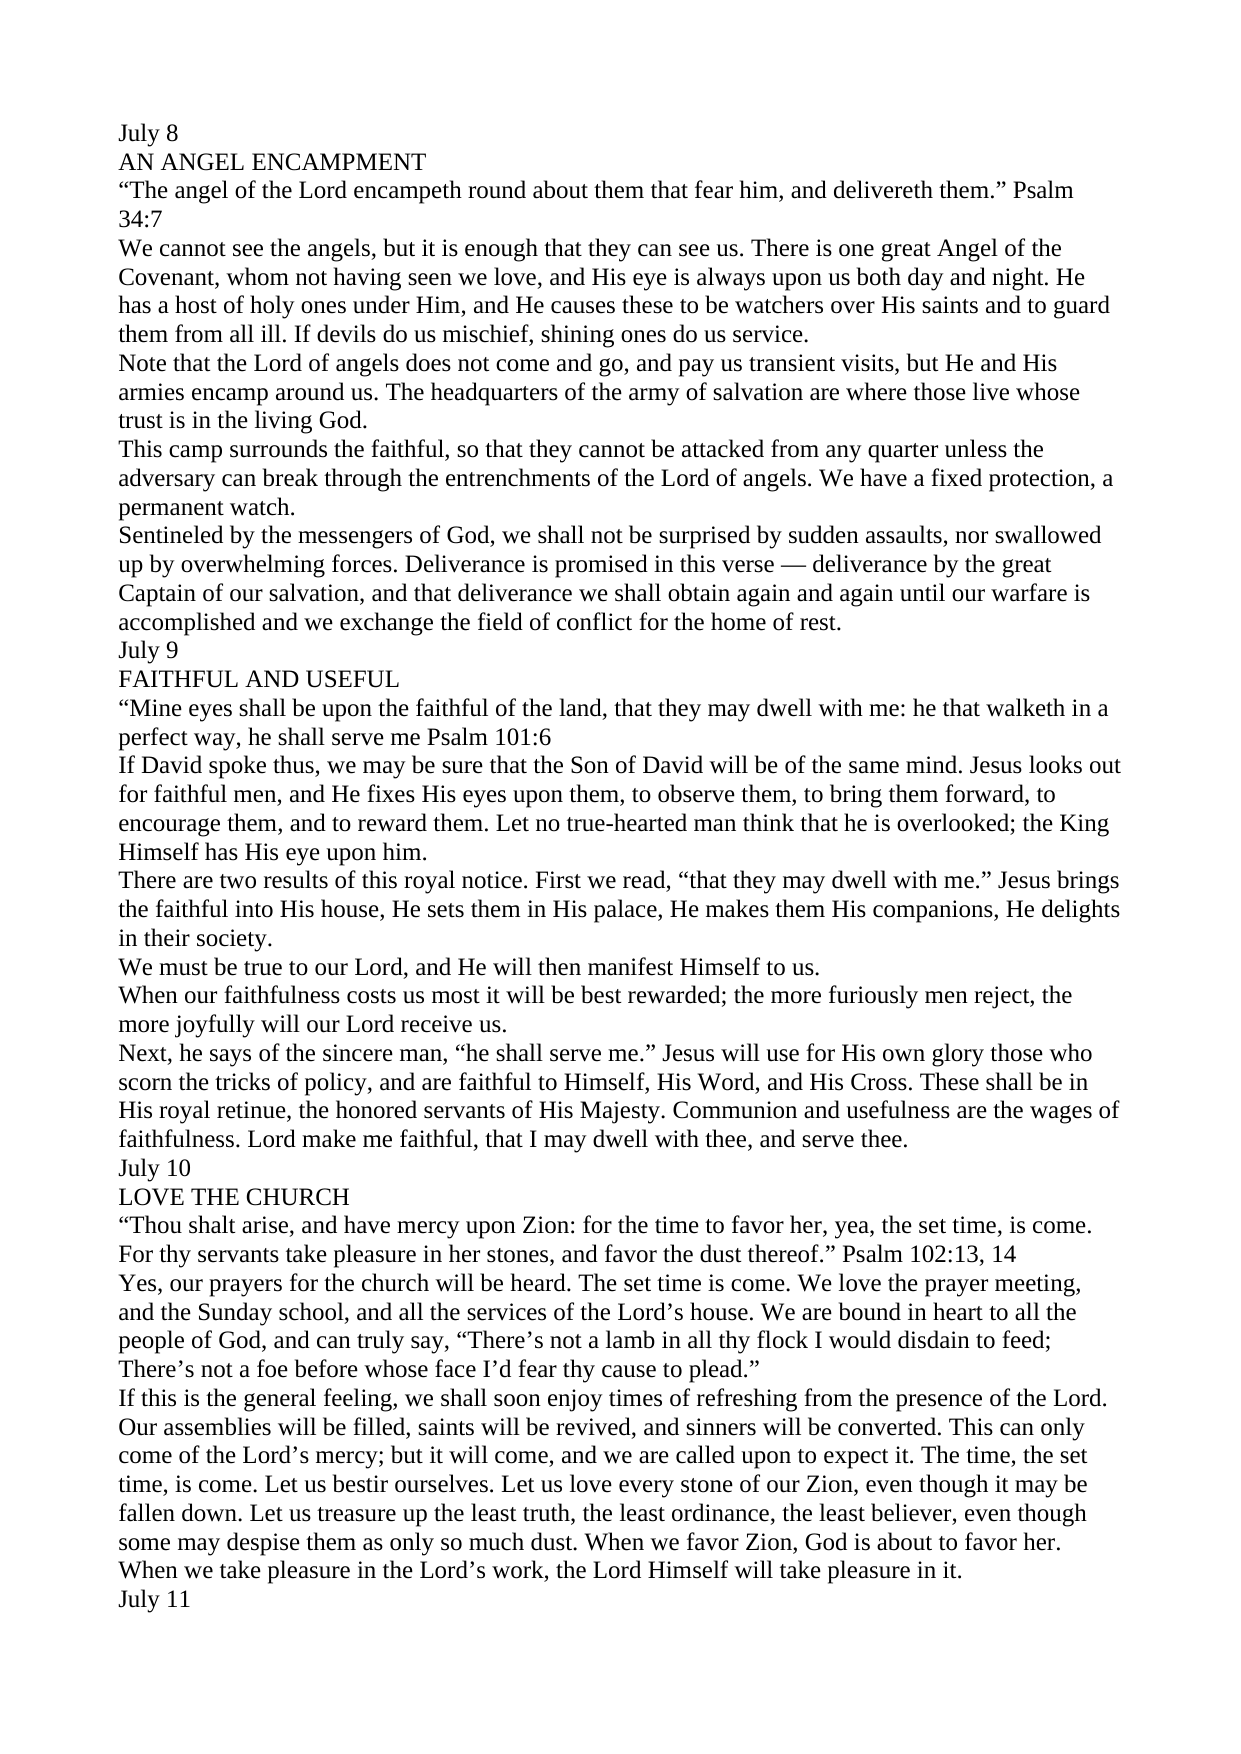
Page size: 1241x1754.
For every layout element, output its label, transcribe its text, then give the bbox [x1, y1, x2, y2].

text Next, he says of the sincere man, “he shall serve me.” Jesus will use for His own glory those who scorn the tricks of policy, and are faithful to Himself, His Word, and His Cross. These shall be in His royal retinue, the honored servants of His Majesty. Communion and usefulness are the wages of faithfulness. Lord make me faithful, that I may dwell with thee, and serve thee. [118, 1038, 1122, 1153]
text Sentineled by the messengers of God, we shall not be surprised by sudden assaults, nor swallowed up by overwhelming forces. Deliverance is promised in this verse — deliverance by the great Captain of our salvation, and that deliverance we shall obtain again and again until our warfare is accomplished and we exchange the field of conflict for the home of rest. [118, 521, 1122, 636]
text There are two results of this royal notice. First we read, “that they may dwell with me.” Jesus brings the faithful into His house, He sets them in His palace, He makes them His companions, He delights in their society. [118, 866, 1122, 952]
text We cannot see the angels, but it is enough that they can see us. There is one great Angel of the Covenant, whom not having seen we love, and His eye is always upon us both day and night. He has a host of holy ones under Him, and He causes these to be watchers over His saints and to guard them from all ill. If devils do us mischief, shining ones do us service. [118, 233, 1122, 348]
text July 11 [118, 1584, 1122, 1613]
text LOVE THE CHURCH [118, 1182, 1122, 1211]
text Yes, our prayers for the church will be heard. The set time is come. We love the prayer meeting, and the Sunday school, and all the services of the Lord’s house. We are bound in heart to all the people of God, and can truly say, “There’s not a lamb in all thy flock I would disdain to feed; There’s not a foe before whose face I’d fear thy cause to plead.” [118, 1268, 1122, 1383]
text AN ANGEL ENCAMPMENT [118, 147, 1122, 176]
text When our faithfulness costs us most it will be best rewarded; the more furiously men reject, the more joyfully will our Lord receive us. [118, 981, 1122, 1038]
text FAITHFUL AND USEFUL [118, 664, 1122, 693]
text “Thou shalt arise, and have mercy upon Zion: for the time to favor her, yea, the set time, is come. For thy servants take pleasure in her stones, and favor the dust thereof.” Psalm 102:13, 14 [118, 1211, 1122, 1268]
text “Mine eyes shall be upon the faithful of the land, that they may dwell with me: he that walketh in a perfect way, he shall serve me Psalm 101:6 [118, 693, 1122, 751]
text July 8 [118, 118, 1122, 147]
text July 9 [118, 636, 1122, 664]
text If David spoke thus, we may be sure that the Son of David will be of the same mind. Jesus looks out for faithful men, and He fixes His eyes upon them, to observe them, to bring them forward, to encourage them, and to reward them. Let no true-hearted man think that he is overlooked; the King Himself has His eye upon him. [118, 751, 1122, 866]
text This camp surrounds the faithful, so that they cannot be attacked from any quarter unless the adversary can break through the entrenchments of the Lord of angels. We have a fixed protection, a permanent watch. [118, 434, 1122, 521]
text July 10 [118, 1153, 1122, 1182]
text “The angel of the Lord encampeth round about them that fear him, and delivereth them.” Psalm 34:7 [118, 176, 1122, 233]
text We must be true to our Lord, and He will then manifest Himself to us. [118, 952, 1122, 981]
text Note that the Lord of angels does not come and go, and pay us transient visits, but He and His armies encamp around us. The headquarters of the army of salvation are where those live whose trust is in the living God. [118, 348, 1122, 434]
text If this is the general feeling, we shall soon enjoy times of refreshing from the presence of the Lord. Our assemblies will be filled, saints will be revived, and sinners will be converted. This can only come of the Lord’s mercy; but it will come, and we are called upon to expect it. The time, the set time, is come. Let us bestir ourselves. Let us love every stone of our Zion, even though it may be fallen down. Let us treasure up the least truth, the least ordinance, the least believer, even though some may despise them as only so much dust. When we favor Zion, God is about to favor her. When we take pleasure in the Lord’s work, the Lord Himself will take pleasure in it. [118, 1383, 1122, 1584]
